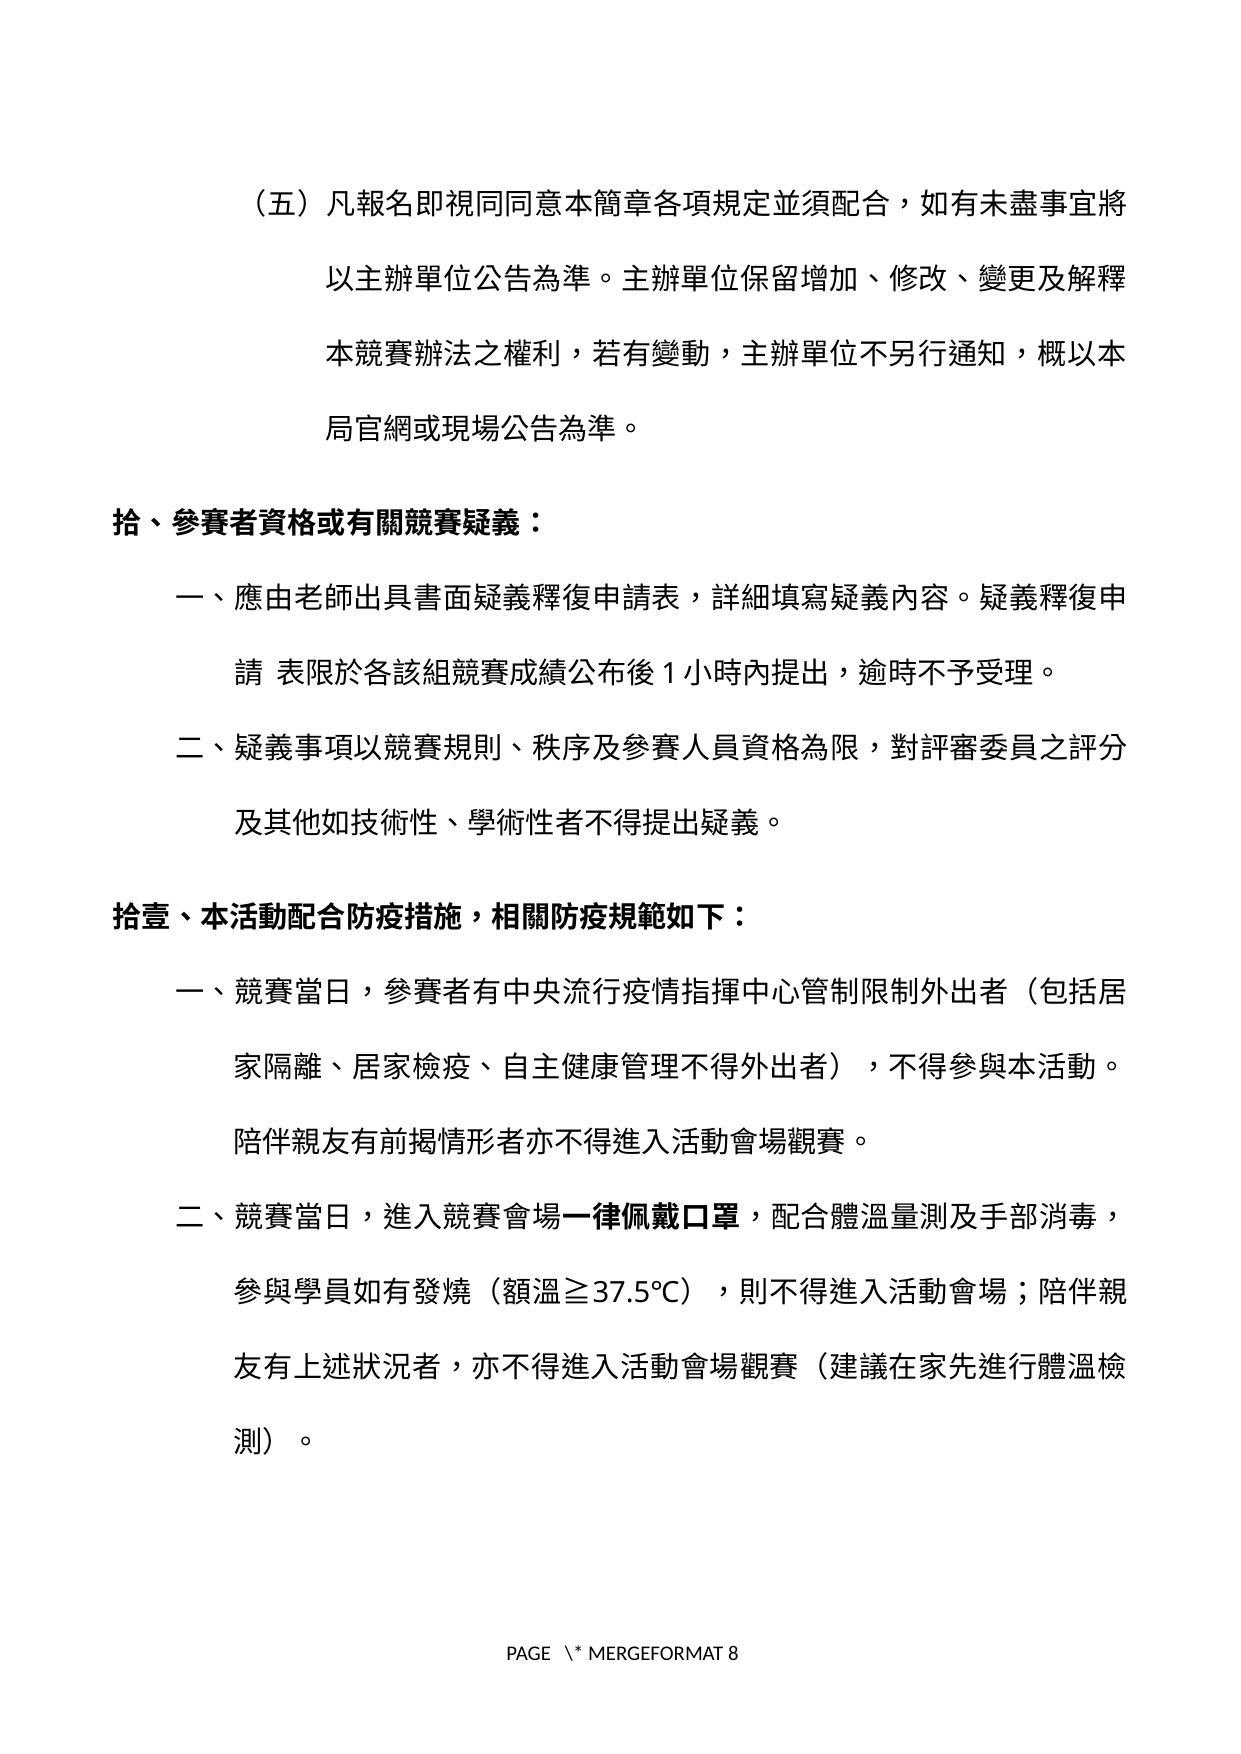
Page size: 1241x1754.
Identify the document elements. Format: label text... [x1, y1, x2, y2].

text 一、競賽當日，參賽者有中央流行疫情指揮中心管制限制外出者（包括居家隔離、居家檢疫、自主健康管理不得外出者），不得參與本活動。陪伴親友有前揭情形者亦不得進入活動會場觀賽。 [175, 952, 1128, 1177]
text 二、競賽當日，進入競賽會場一律佩戴口罩，配合體溫量測及手部消毒，參與學員如有發燒（額溫≧37.5℃），則不得進入活動會場；陪伴親友有上述狀況者，亦不得進入活動會場觀賽（建議在家先進行體溫檢測）。 [175, 1177, 1128, 1477]
text 一、應由老師出具書面疑義釋復申請表，詳細填寫疑義內容。疑義釋復申請 表限於各該組競賽成績公布後1小時內提出，逾時不予受理。 [175, 558, 1128, 708]
text 二、疑義事項以競賽規則、秩序及參賽人員資格為限，對評審委員之評分及其他如技術性、學術性者不得提出疑義。 [175, 708, 1128, 858]
text 拾、參賽者資格或有關競賽疑義： [112, 483, 1128, 558]
text （五）凡報名即視同同意本簡章各項規定並須配合，如有未盡事宜將以主辦單位公告為準。主辦單位保留增加、修改、變更及解釋本競賽辦法之權利，若有變動，主辦單位不另行通知，概以本局官網或現場公告為準。 [237, 164, 1128, 464]
text 拾壹、本活動配合防疫措施，相關防疫規範如下： [112, 877, 1128, 952]
